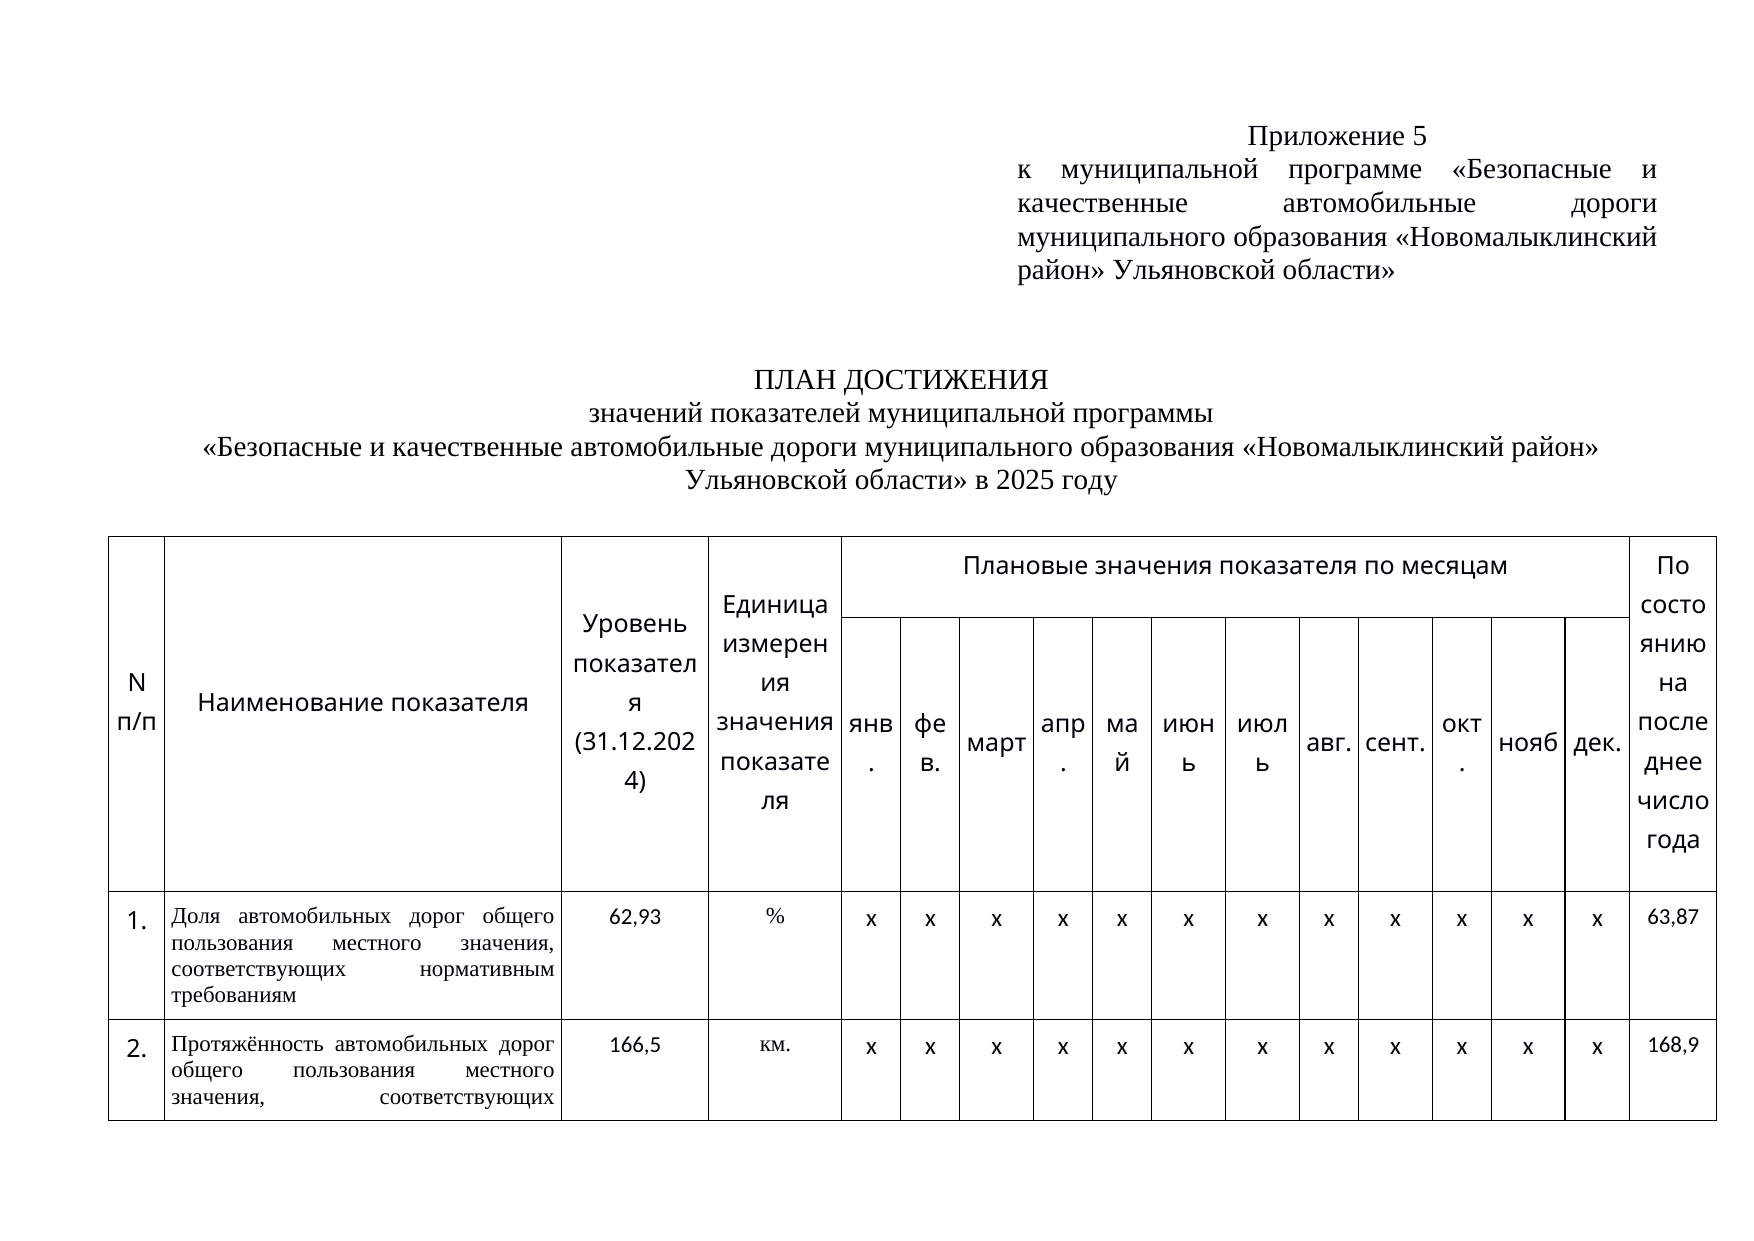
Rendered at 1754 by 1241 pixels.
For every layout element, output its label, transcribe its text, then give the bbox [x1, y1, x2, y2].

table_cell окт. [1433, 618, 1491, 891]
table_cell июнь [1152, 618, 1225, 891]
text значений показателей муниципальной программы [118, 395, 1684, 429]
table_cell х [901, 892, 959, 1018]
table_cell х [1034, 1020, 1092, 1120]
table_cell 168,9 [1630, 1020, 1716, 1120]
table_cell март [960, 618, 1033, 891]
table_header Приложение 5 к муниципальной программе «Безопасные и качественные автомобильные дороги муниципального образования «Новомалыклинский район» Ульяновской области» [989, 118, 1669, 295]
table_header Наименование показателя [165, 537, 561, 891]
table_cell х [1359, 892, 1432, 1018]
table_cell х [901, 1020, 959, 1120]
table_cell х [1093, 1020, 1151, 1120]
table_header Плановые значения показателя по месяцам [842, 537, 1629, 617]
table_header N п/п [109, 537, 164, 891]
table_header По состоянию на последнее число года [1630, 537, 1716, 891]
table_cell нояб [1492, 618, 1564, 891]
table_cell х [1359, 1020, 1432, 1120]
table_cell х [1492, 1020, 1564, 1120]
table_cell 63,87 [1630, 892, 1716, 1018]
table_cell дек. [1566, 618, 1629, 891]
table_cell х [842, 1020, 900, 1120]
table_cell фев. [901, 618, 959, 891]
table_cell х [1226, 892, 1299, 1018]
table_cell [165, 1020, 561, 1120]
table_cell апр. [1034, 618, 1092, 891]
table_cell 2. [109, 1020, 164, 1120]
table_cell июль [1226, 618, 1299, 891]
table_cell х [1226, 1020, 1299, 1120]
table_header Единица измерения значения показателя [709, 537, 841, 891]
table_cell х [1433, 892, 1491, 1018]
table_header Уровень показателя (31.12.2024) [562, 537, 708, 891]
table_cell 166,5 [562, 1020, 708, 1120]
table_cell % [709, 892, 841, 1018]
table_cell х [1566, 1020, 1629, 1120]
table_cell х [1093, 892, 1151, 1018]
text «Безопасные и качественные автомобильные дороги муниципального образования «Новомалыклинский район» Ульяновской области» в 2025 году [118, 429, 1684, 496]
table_cell х [960, 1020, 1033, 1120]
table_cell х [1152, 892, 1225, 1018]
table_cell х [1492, 892, 1564, 1018]
table_cell км. [709, 1020, 841, 1120]
table_cell х [1300, 892, 1358, 1018]
table_cell х [1152, 1020, 1225, 1120]
table_cell х [1034, 892, 1092, 1018]
table_cell сент. [1359, 618, 1432, 891]
table_cell янв. [842, 618, 900, 891]
table_cell х [1300, 1020, 1358, 1120]
table_cell Доля автомобильных дорог общего пользования местного значения, соответствующих нормативным требованиям [165, 892, 561, 1018]
text ПЛАН ДОСТИЖЕНИЯ [118, 362, 1684, 395]
table_cell х [960, 892, 1033, 1018]
table_cell май [1093, 618, 1151, 891]
table_cell 1. [109, 892, 164, 1018]
table_cell х [1566, 892, 1629, 1018]
table_cell х [1433, 1020, 1491, 1120]
table_cell авг. [1300, 618, 1358, 891]
table_cell 62,93 [562, 892, 708, 1018]
table_cell х [842, 892, 900, 1018]
